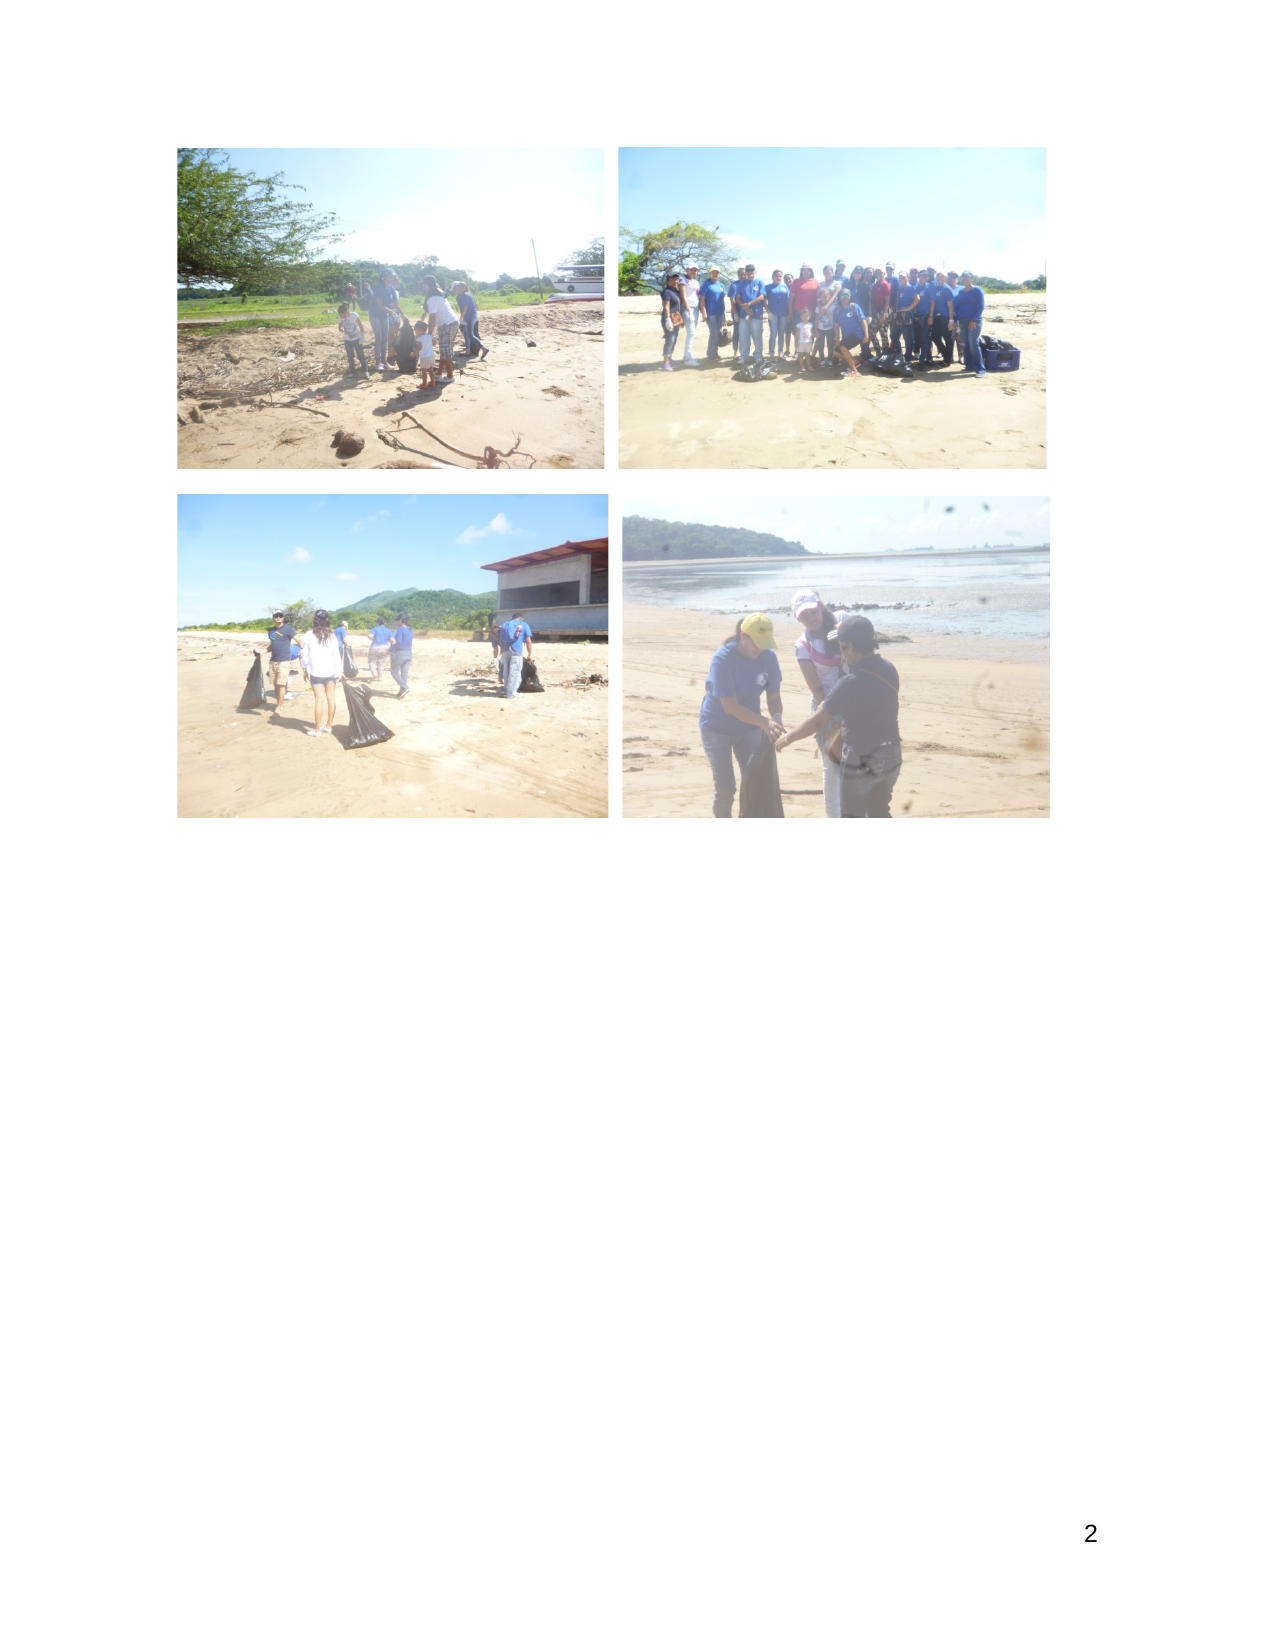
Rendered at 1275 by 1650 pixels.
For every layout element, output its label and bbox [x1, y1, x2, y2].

picture [622, 496, 1050, 818]
picture [618, 147, 1047, 469]
picture [177, 494, 609, 818]
picture [177, 148, 605, 469]
